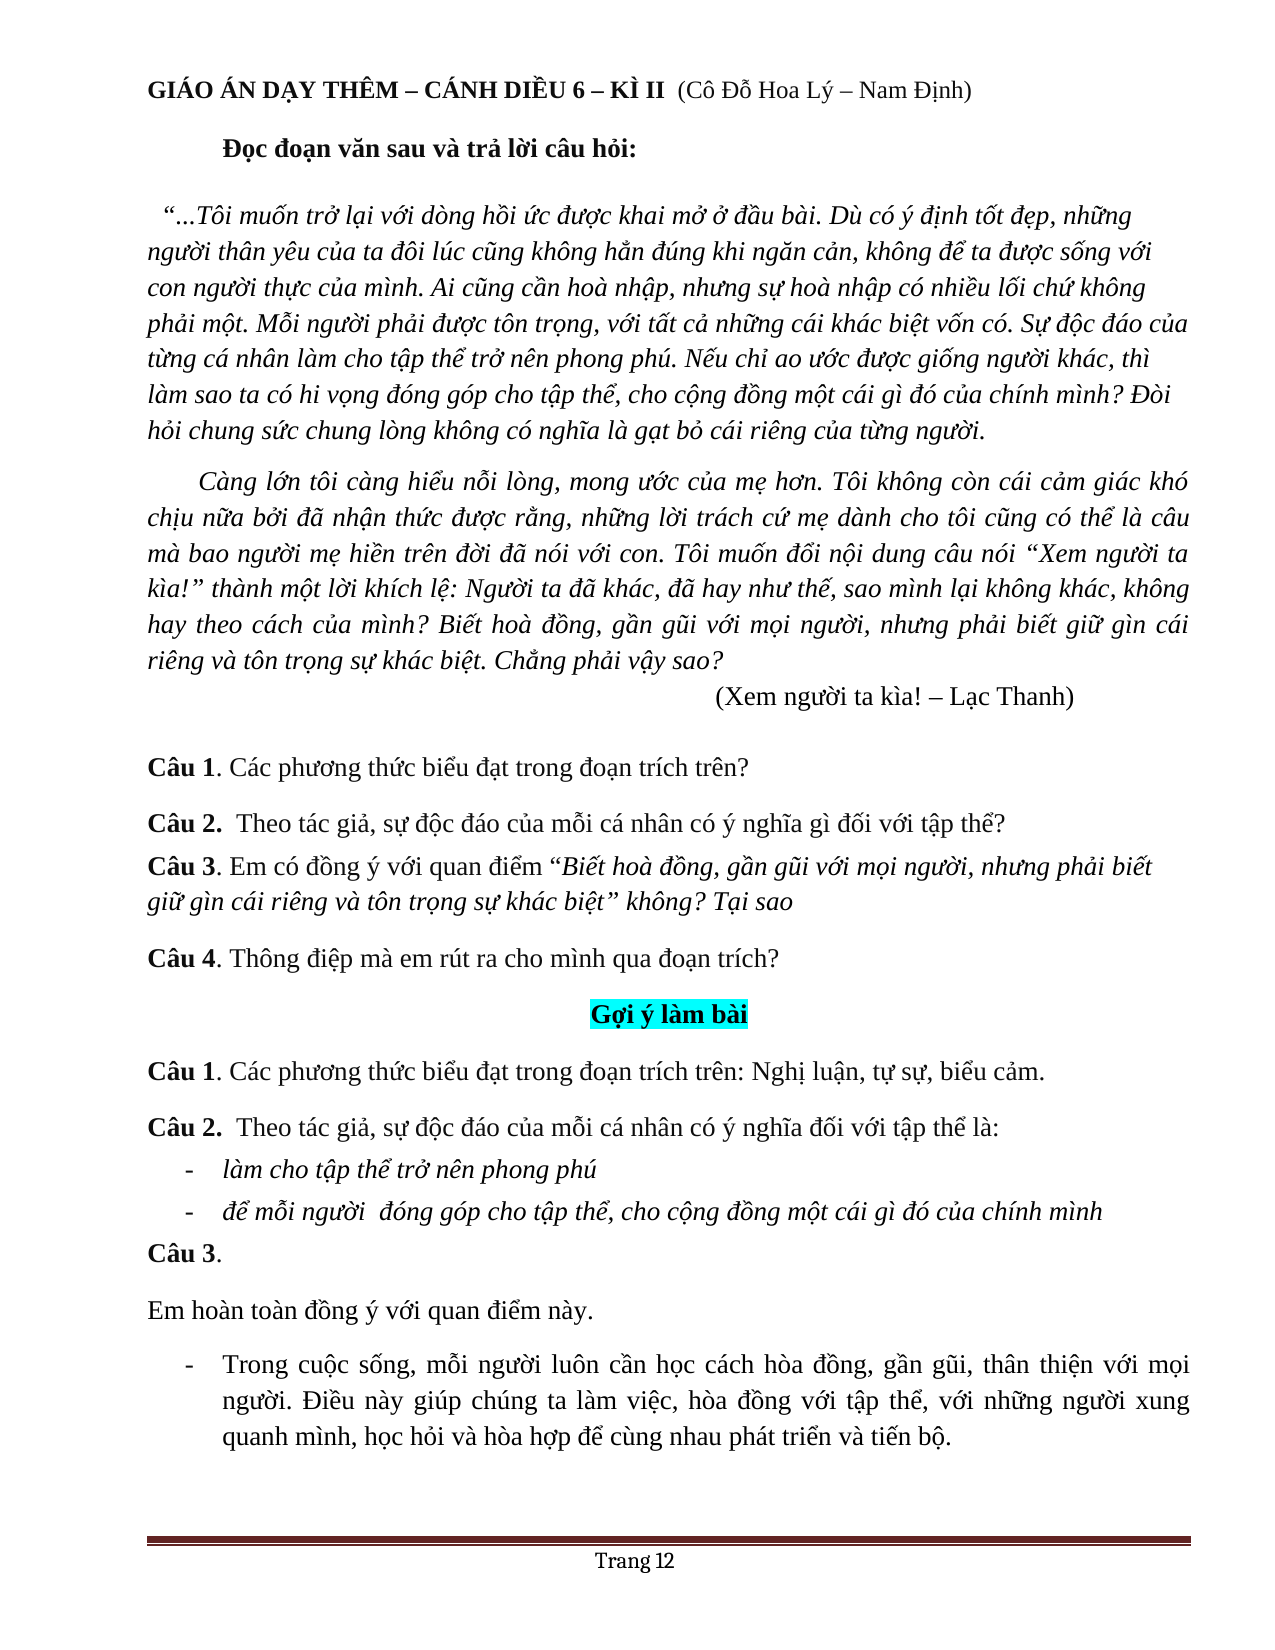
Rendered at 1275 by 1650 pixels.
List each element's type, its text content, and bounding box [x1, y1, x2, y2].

text Em hoàn toàn đồng ý với quan điểm này. [147, 1294, 1191, 1325]
text Câu 4. Thông điệp mà em rút ra cho mình qua đoạn trích? [147, 942, 1191, 973]
list làm cho tập thể trở nên phong phú [184, 1153, 1191, 1185]
text Câu 3. Em có đồng ý với quan điểm “Biết hoà đồng, gần gũi với mọi người, nhưng phải biết giữ gìn cái riêng và tôn trọng sự khác biệt” không? Tại sao [147, 849, 1191, 916]
list để mỗi người đóng góp cho tập thể, cho cộng đồng một cái gì đó của chính mình [184, 1196, 1191, 1227]
text Câu 2. Theo tác giả, sự độc đáo của mỗi cá nhân có ý nghĩa gì đối với tập thể? [147, 808, 1191, 839]
text Câu 1. Các phương thức biểu đạt trong đoạn trích trên: Nghị luận, tự sự, biểu cảm. [147, 1055, 1191, 1086]
text (Xem người ta kìa! – Lạc Thanh) [147, 679, 1191, 711]
subtitle “...Tôi muốn trở lại với dòng hồi ức được khai mở ở đầu bài. Dù có ý định tốt đẹp, những người thân yêu của ta đôi lúc cũng không hẳn đúng khi ngăn cản, không để ta được sống với con người thực của mình. Ai cũng cần hoà nhập, nhưng sự hoà nhập có nhiều lối chứ không phải một. Mỗi người phải được tôn trọng, với tất cả những cái khác biệt vốn có. Sự độc đáo của từng cá nhân làm cho tập thể trở nên phong phú. Nếu chỉ ao ước được giống người khác, thì làm sao ta có hi vọng đóng góp cho tập thể, cho cộng đồng một cái gì đó của chính mình? Đòi hỏi chung sức chung lòng không có nghĩa là gạt bỏ cái riêng của từng người. [147, 199, 1191, 445]
text Đọc đoạn văn sau và trả lời câu hỏi: [147, 132, 1191, 164]
text Câu 3. [147, 1237, 1191, 1269]
text Câu 1. Các phương thức biểu đạt trong đoạn trích trên? [147, 751, 1191, 782]
text Câu 2. Theo tác giả, sự độc đáo của mỗi cá nhân có ý nghĩa đối với tập thể là: [147, 1112, 1191, 1143]
text Càng lớn tôi càng hiểu nỗi lòng, mong ước của mẹ hơn. Tôi không còn cái cảm giác khó chịu nữa bởi đã nhận thức được rằng, những lời trách cứ mẹ dành cho tôi cũng có thể là câu mà bao người mẹ hiền trên đời đã nói với con. Tôi muốn đổi nội dung câu nói “Xem người ta kìa!” thành một lời khích lệ: Người ta đã khác, đã hay như thế, sao mình lại không khác, không hay theo cách của mình? Biết hoà đồng, gần gũi với mọi người, nhưng phải biết giữ gìn cái riêng và tôn trọng sự khác biệt. Chẳng phải vậy sao? [147, 465, 1191, 675]
text Gợi ý làm bài [147, 998, 1191, 1029]
list Trong cuộc sống, mỗi người luôn cần học cách hòa đồng, gần gũi, thân thiện với mọi người. Điều này giúp chúng ta làm việc, hòa đồng với tập thể, với những người xung quanh mình, học hỏi và hòa hợp để cùng nhau phát triển và tiến bộ. [184, 1348, 1191, 1451]
